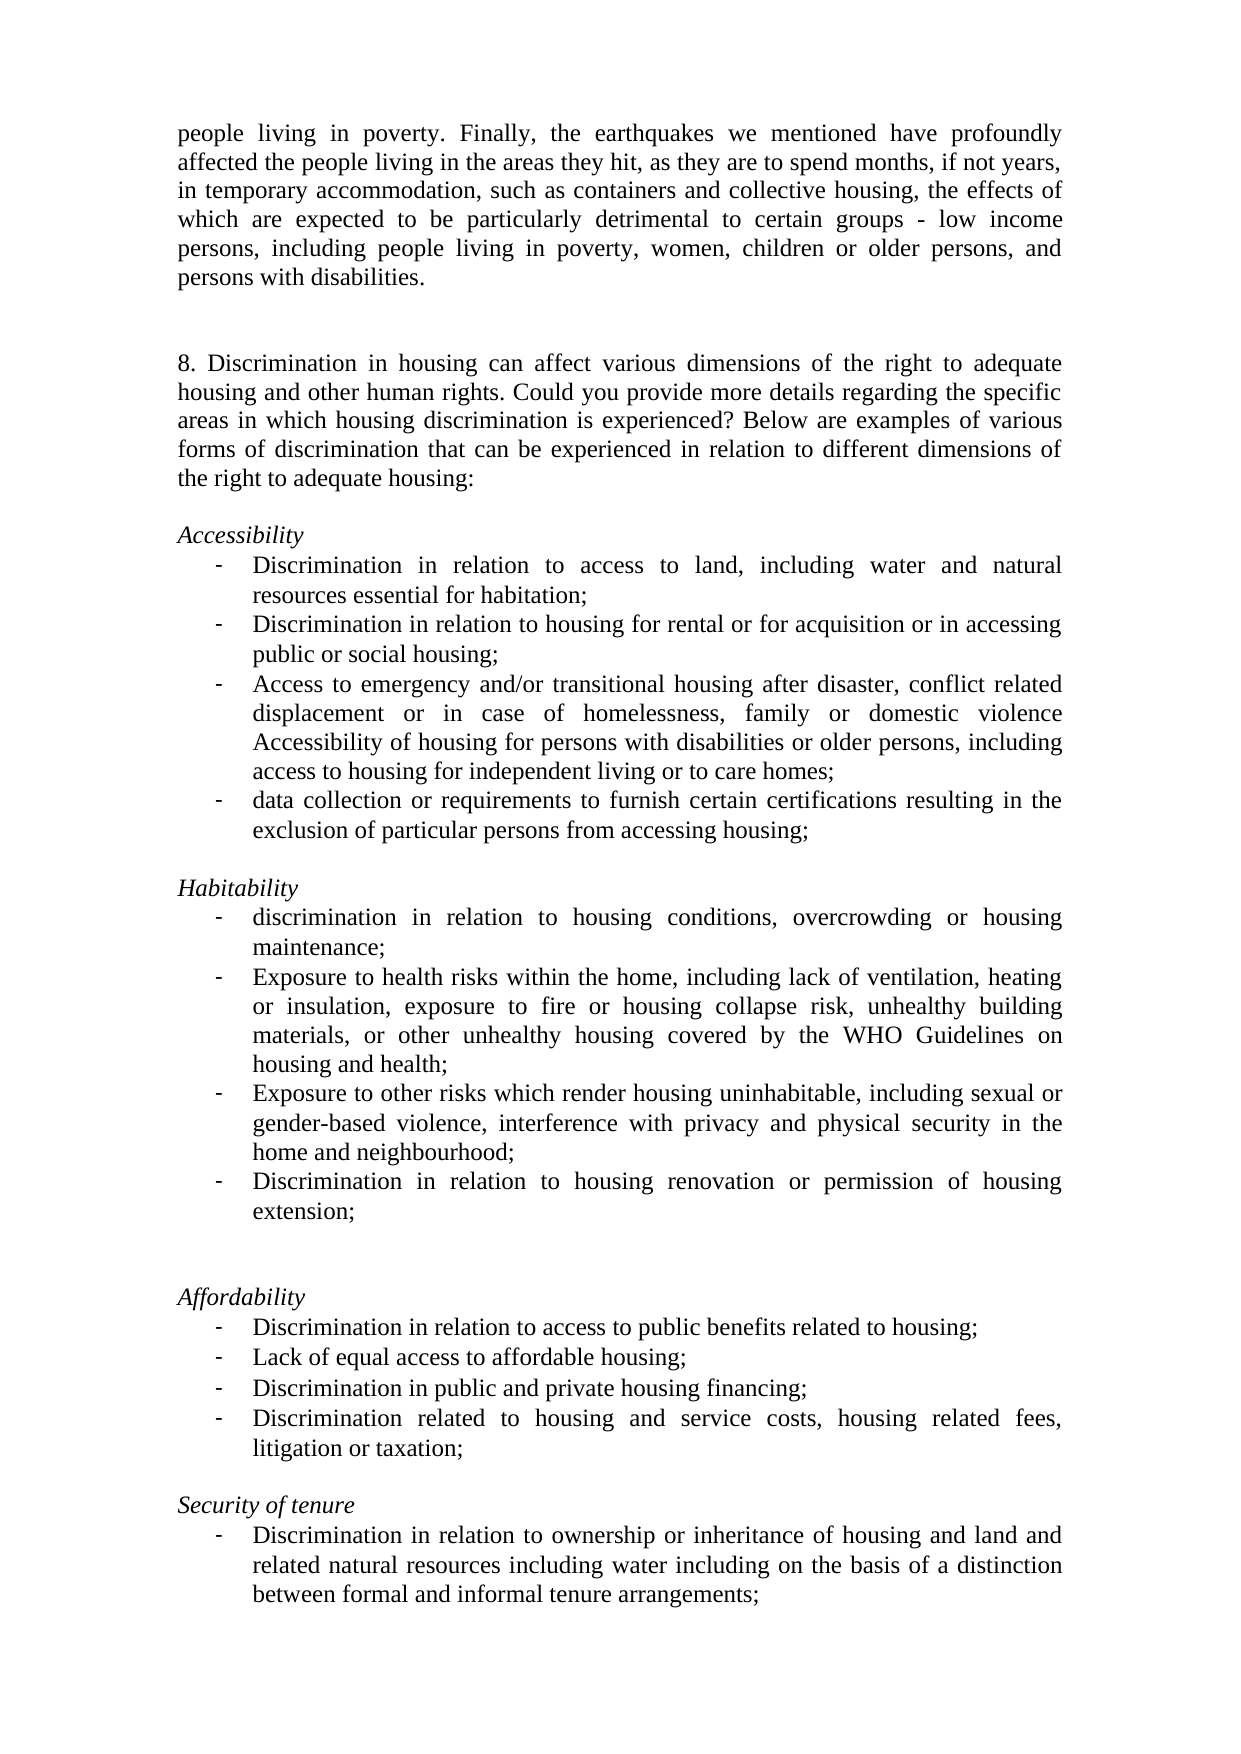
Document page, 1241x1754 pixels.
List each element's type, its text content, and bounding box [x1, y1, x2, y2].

list Discrimination in relation to housing renovation or permission of housing extension; [215, 1166, 1063, 1225]
list Discrimination in relation to ownership or inheritance of housing and land and related natural resources including water including on the basis of a distinction between formal and informal tenure arrangements; [215, 1519, 1063, 1607]
list Exposure to other risks which render housing uninhabitable, including sexual or gender-based violence, interference with privacy and physical security in the home and neighbourhood; [215, 1077, 1063, 1166]
list Discrimination in relation to access to land, including water and natural resources essential for habitation; [215, 549, 1063, 609]
list Exposure to health risks within the home, including lack of ventilation, heating or insulation, exposure to fire or housing collapse risk, unhealthy building materials, or other unhealthy housing covered by the WHO Guidelines on housing and health; [215, 961, 1063, 1077]
text Security of tenure [177, 1491, 1063, 1519]
list Discrimination in relation to access to public benefits related to housing; [215, 1311, 1063, 1342]
list Discrimination in relation to housing for rental or for acquisition or in accessing public or social housing; [215, 609, 1063, 668]
text Accessibility [177, 521, 1063, 549]
list Discrimination in public and private housing financing; [215, 1372, 1063, 1403]
list Lack of equal access to affordable housing; [215, 1342, 1063, 1372]
text Affordability [177, 1282, 1063, 1311]
text 8. Discrimination in housing can affect various dimensions of the right to adequate housing and other human rights. Could you provide more details regarding the specific areas in which housing discrimination is experienced? Below are examples of various forms of discrimination that can be experienced in relation to different dimensions of the right to adequate housing: [177, 348, 1063, 492]
list Access to emergency and/or transitional housing after disaster, conflict related displacement or in case of homelessness, family or domestic violence Accessibility of housing for persons with disabilities or older persons, including access to housing for independent living or to care homes; [215, 668, 1063, 785]
list data collection or requirements to furnish certain certifications resulting in the exclusion of particular persons from accessing housing; [215, 785, 1063, 844]
list discrimination in relation to housing conditions, overcrowding or housing maintenance; [215, 901, 1063, 961]
list Discrimination related to housing and service costs, housing related fees, litigation or taxation; [215, 1403, 1063, 1462]
text Habitability [177, 873, 1063, 901]
